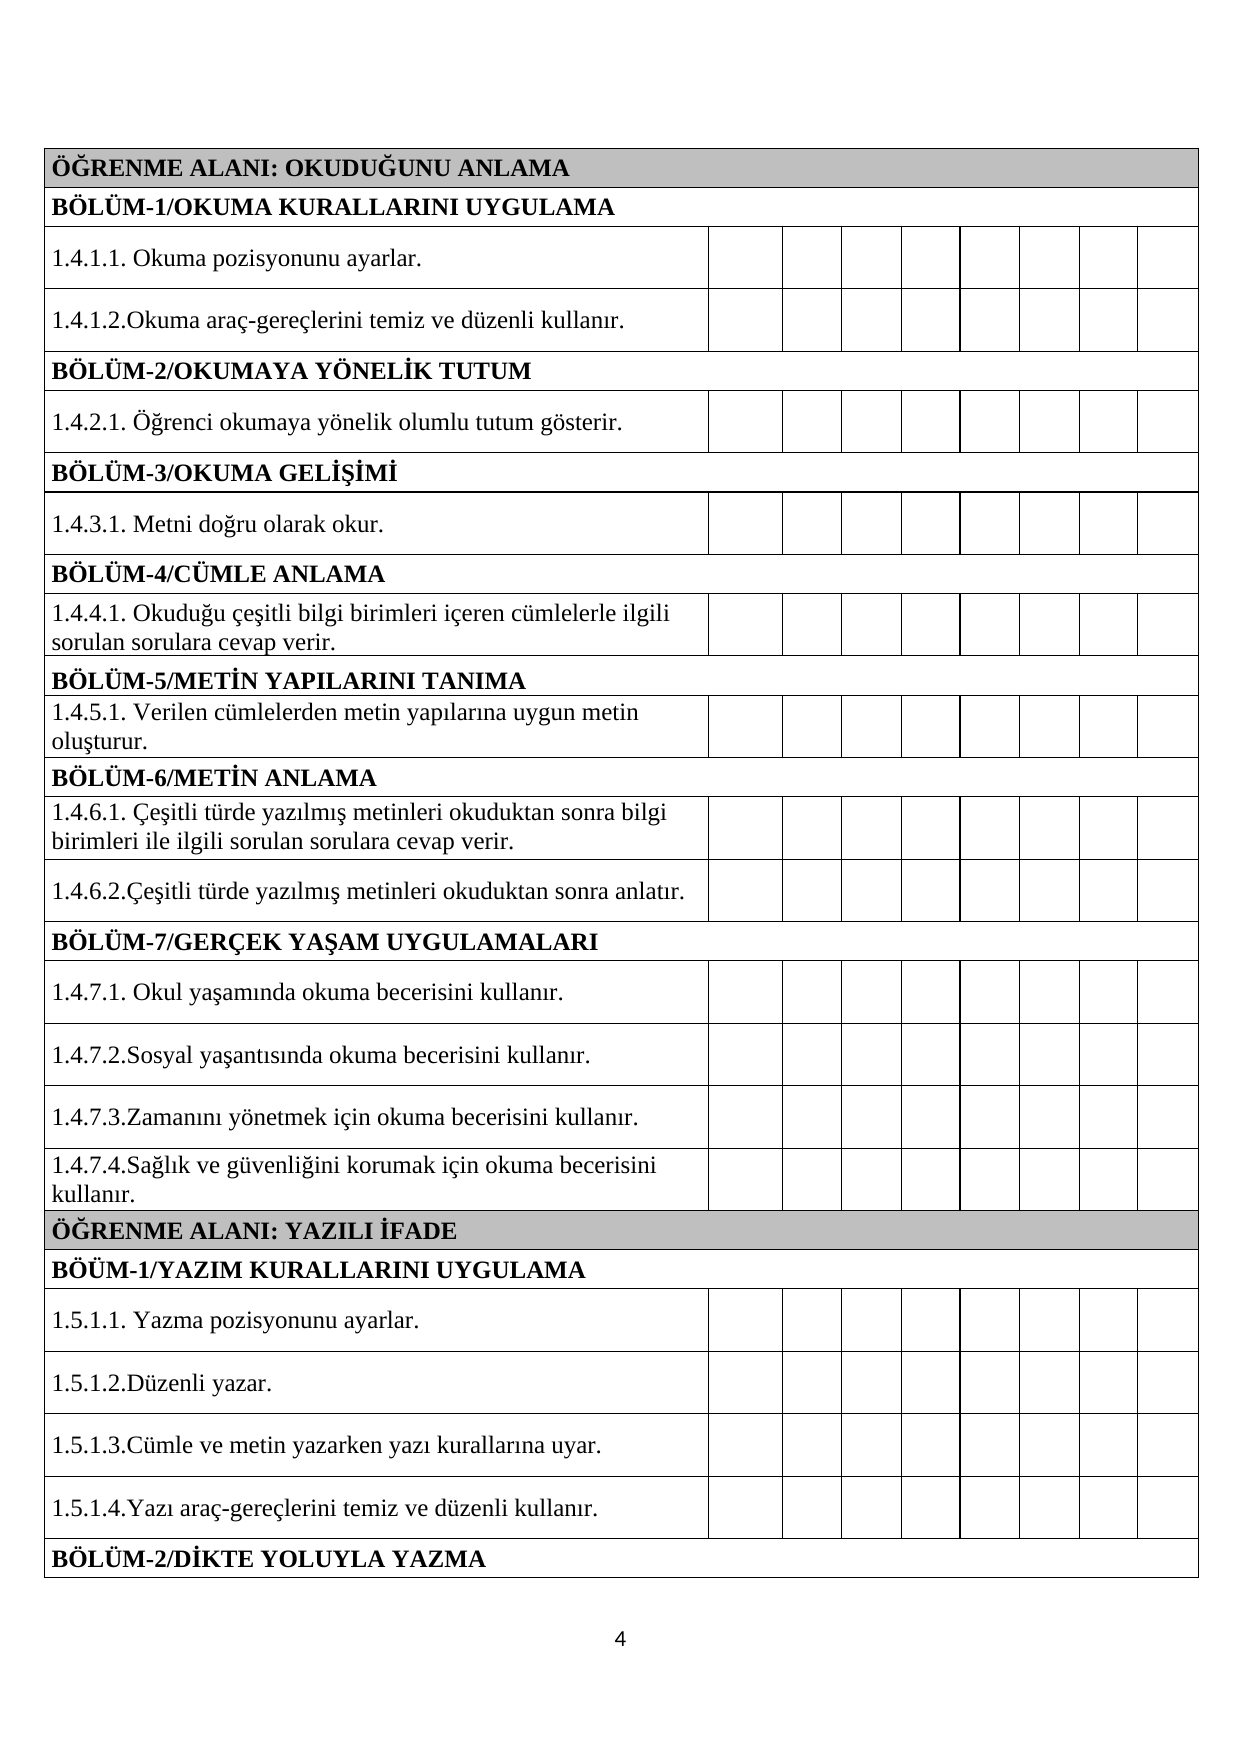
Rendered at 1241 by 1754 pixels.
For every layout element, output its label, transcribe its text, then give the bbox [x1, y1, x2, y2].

table_cell [1020, 289, 1079, 351]
table_cell 1.4.6.2.Çeşitli türde yazılmış metinleri okuduktan sonra anlatır. [45, 860, 708, 921]
table_cell [1138, 594, 1198, 655]
table_cell [961, 1414, 1019, 1476]
table_cell [783, 1414, 841, 1476]
table_cell [902, 1024, 959, 1085]
table_cell [842, 961, 901, 1023]
table_cell BÖLÜM-1/OKUMA KURALLARINI UYGULAMA [45, 188, 1198, 226]
table_cell [783, 391, 841, 452]
table_cell [902, 493, 959, 554]
table_cell [1138, 1149, 1198, 1210]
table_cell [709, 1149, 782, 1210]
table_cell [961, 1289, 1019, 1351]
table_cell [1080, 961, 1137, 1023]
table_cell [1080, 1086, 1137, 1148]
table_cell 1.4.6.1. Çeşitli türde yazılmış metinleri okuduktan sonra bilgi birimleri ile ilgili sorulan sorulara cevap verir. [45, 797, 708, 858]
table_cell [1020, 1477, 1079, 1538]
table_cell [1138, 1414, 1198, 1476]
table_cell [1080, 1149, 1137, 1210]
table_cell 1.4.7.3.Zamanını yönetmek için okuma becerisini kullanır. [45, 1086, 708, 1148]
table_cell [783, 1289, 841, 1351]
table_cell 1.4.1.2.Okuma araç-gereçlerini temiz ve düzenli kullanır. [45, 289, 708, 351]
table_cell [1020, 1414, 1079, 1476]
table_cell [961, 961, 1019, 1023]
table_cell [902, 1289, 959, 1351]
table_cell [842, 391, 901, 452]
table_cell [961, 860, 1019, 921]
table_cell [1080, 227, 1137, 288]
table_cell [842, 860, 901, 921]
table_cell [842, 227, 901, 288]
table_cell ÖĞRENME ALANI: OKUDUĞUNU ANLAMA [45, 149, 1198, 187]
table_cell [1138, 1477, 1198, 1538]
table_cell [842, 1352, 901, 1413]
table_cell [1080, 1414, 1137, 1476]
table_cell 1.4.7.1. Okul yaşamında okuma becerisini kullanır. [45, 961, 708, 1023]
table_cell [842, 1024, 901, 1085]
table_cell 1.5.1.3.Cümle ve metin yazarken yazı kurallarına uyar. [45, 1414, 708, 1476]
table_cell [842, 1414, 901, 1476]
table_cell [709, 594, 782, 655]
table_cell [1138, 961, 1198, 1023]
table_cell [783, 1149, 841, 1210]
table_cell [709, 391, 782, 452]
table_cell [961, 594, 1019, 655]
table_cell [1138, 860, 1198, 921]
table_cell [709, 1352, 782, 1413]
table_cell [961, 1477, 1019, 1538]
table_cell [961, 289, 1019, 351]
table_cell [709, 1024, 782, 1085]
table_cell [1020, 961, 1079, 1023]
table_cell [902, 696, 959, 757]
table_cell [709, 860, 782, 921]
table_cell [902, 797, 959, 858]
table_cell [842, 1289, 901, 1351]
table_cell [842, 797, 901, 858]
table_cell [1080, 493, 1137, 554]
table_cell BÖLÜM-2/OKUMAYA YÖNELİK TUTUM [45, 352, 1198, 390]
table_cell BÖLÜM-7/GERÇEK YAŞAM UYGULAMALARI [45, 922, 1198, 960]
table_cell [1138, 391, 1198, 452]
table_cell [1080, 860, 1137, 921]
table_cell 1.4.7.4.Sağlık ve güvenliğini korumak için okuma becerisini kullanır. [45, 1149, 708, 1210]
table_cell [1020, 493, 1079, 554]
table_cell [783, 860, 841, 921]
table_cell [902, 289, 959, 351]
table_cell BÖÜM-1/YAZIM KURALLARINI UYGULAMA [45, 1250, 1198, 1288]
table_cell [961, 1024, 1019, 1085]
table_cell [961, 1149, 1019, 1210]
table_cell [1138, 1086, 1198, 1148]
table_cell [1020, 594, 1079, 655]
table_cell [961, 227, 1019, 288]
table_cell [709, 961, 782, 1023]
table_cell [842, 493, 901, 554]
table_cell [842, 696, 901, 757]
table_cell [783, 227, 841, 288]
table_cell [1020, 696, 1079, 757]
table_cell [902, 1477, 959, 1538]
table_cell 1.4.7.2.Sosyal yaşantısında okuma becerisini kullanır. [45, 1024, 708, 1085]
table_cell ÖĞRENME ALANI: YAZILI İFADE [45, 1211, 1198, 1249]
table_cell 1.4.1.1. Okuma pozisyonunu ayarlar. [45, 227, 708, 288]
table_cell [709, 227, 782, 288]
table_cell [709, 797, 782, 858]
table_cell [902, 1414, 959, 1476]
table_cell [961, 696, 1019, 757]
table_cell [1080, 1352, 1137, 1413]
table_cell [1080, 1289, 1137, 1351]
table_cell [961, 391, 1019, 452]
table_cell [1020, 391, 1079, 452]
table_cell [902, 391, 959, 452]
table_cell 1.4.2.1. Öğrenci okumaya yönelik olumlu tutum gösterir. [45, 391, 708, 452]
table_cell [709, 1477, 782, 1538]
table_cell [783, 289, 841, 351]
table_cell [783, 1024, 841, 1085]
table_cell [1138, 227, 1198, 288]
table_cell [1080, 391, 1137, 452]
table_cell [783, 1352, 841, 1413]
table_cell [902, 227, 959, 288]
table_cell [1138, 1024, 1198, 1085]
table_cell [709, 1289, 782, 1351]
table_cell [1020, 1149, 1079, 1210]
table_cell [783, 493, 841, 554]
table_cell [1138, 696, 1198, 757]
table_cell [783, 1477, 841, 1538]
table_cell [1020, 1024, 1079, 1085]
table_cell [1020, 1352, 1079, 1413]
table_cell [1138, 493, 1198, 554]
table_cell [709, 696, 782, 757]
table_cell [961, 1086, 1019, 1148]
table_cell [1080, 289, 1137, 351]
table_cell BÖLÜM-2/DİKTE YOLUYLA YAZMA [45, 1539, 1198, 1577]
table_cell 1.4.4.1. Okuduğu çeşitli bilgi birimleri içeren cümlelerle ilgili sorulan sorulara cevap verir. [45, 594, 708, 655]
table_cell [902, 594, 959, 655]
table_cell [1020, 1289, 1079, 1351]
table_cell [1080, 797, 1137, 858]
table_cell 1.5.1.1. Yazma pozisyonunu ayarlar. [45, 1289, 708, 1351]
table_cell [709, 493, 782, 554]
table_cell BÖLÜM-5/METİN YAPILARINI TANIMA [45, 656, 1198, 694]
table_cell [1080, 594, 1137, 655]
table_cell [709, 1086, 782, 1148]
table_cell [902, 1352, 959, 1413]
table_cell [1138, 1289, 1198, 1351]
table_cell [902, 860, 959, 921]
table_cell [783, 961, 841, 1023]
table_cell [842, 594, 901, 655]
table_cell [961, 1352, 1019, 1413]
table_cell [842, 289, 901, 351]
table_cell [1138, 289, 1198, 351]
table_cell 1.5.1.2.Düzenli yazar. [45, 1352, 708, 1413]
table_cell [1138, 797, 1198, 858]
table_cell [783, 594, 841, 655]
table_cell 1.4.5.1. Verilen cümlelerden metin yapılarına uygun metin oluşturur. [45, 696, 708, 757]
table_cell 1.4.3.1. Metni doğru olarak okur. [45, 493, 708, 554]
table_cell [902, 1086, 959, 1148]
table_cell [783, 1086, 841, 1148]
table_cell [1020, 797, 1079, 858]
table_cell [902, 1149, 959, 1210]
table_cell [961, 797, 1019, 858]
table_cell [842, 1086, 901, 1148]
table_cell [1080, 696, 1137, 757]
table_cell BÖLÜM-3/OKUMA GELİŞİMİ [45, 453, 1198, 491]
table_cell [842, 1477, 901, 1538]
table_cell BÖLÜM-6/METİN ANLAMA [45, 758, 1198, 796]
table_cell [902, 961, 959, 1023]
table_cell [1020, 1086, 1079, 1148]
table_cell [1080, 1477, 1137, 1538]
table_cell [842, 1149, 901, 1210]
table_cell [1080, 1024, 1137, 1085]
table_cell [783, 797, 841, 858]
table_cell [783, 696, 841, 757]
table_cell [709, 1414, 782, 1476]
table_cell BÖLÜM-4/CÜMLE ANLAMA [45, 555, 1198, 593]
table_cell [1020, 227, 1079, 288]
table_cell [1138, 1352, 1198, 1413]
table_cell [1020, 860, 1079, 921]
table_cell 1.5.1.4.Yazı araç-gereçlerini temiz ve düzenli kullanır. [45, 1477, 708, 1538]
table_cell [961, 493, 1019, 554]
table_cell [709, 289, 782, 351]
